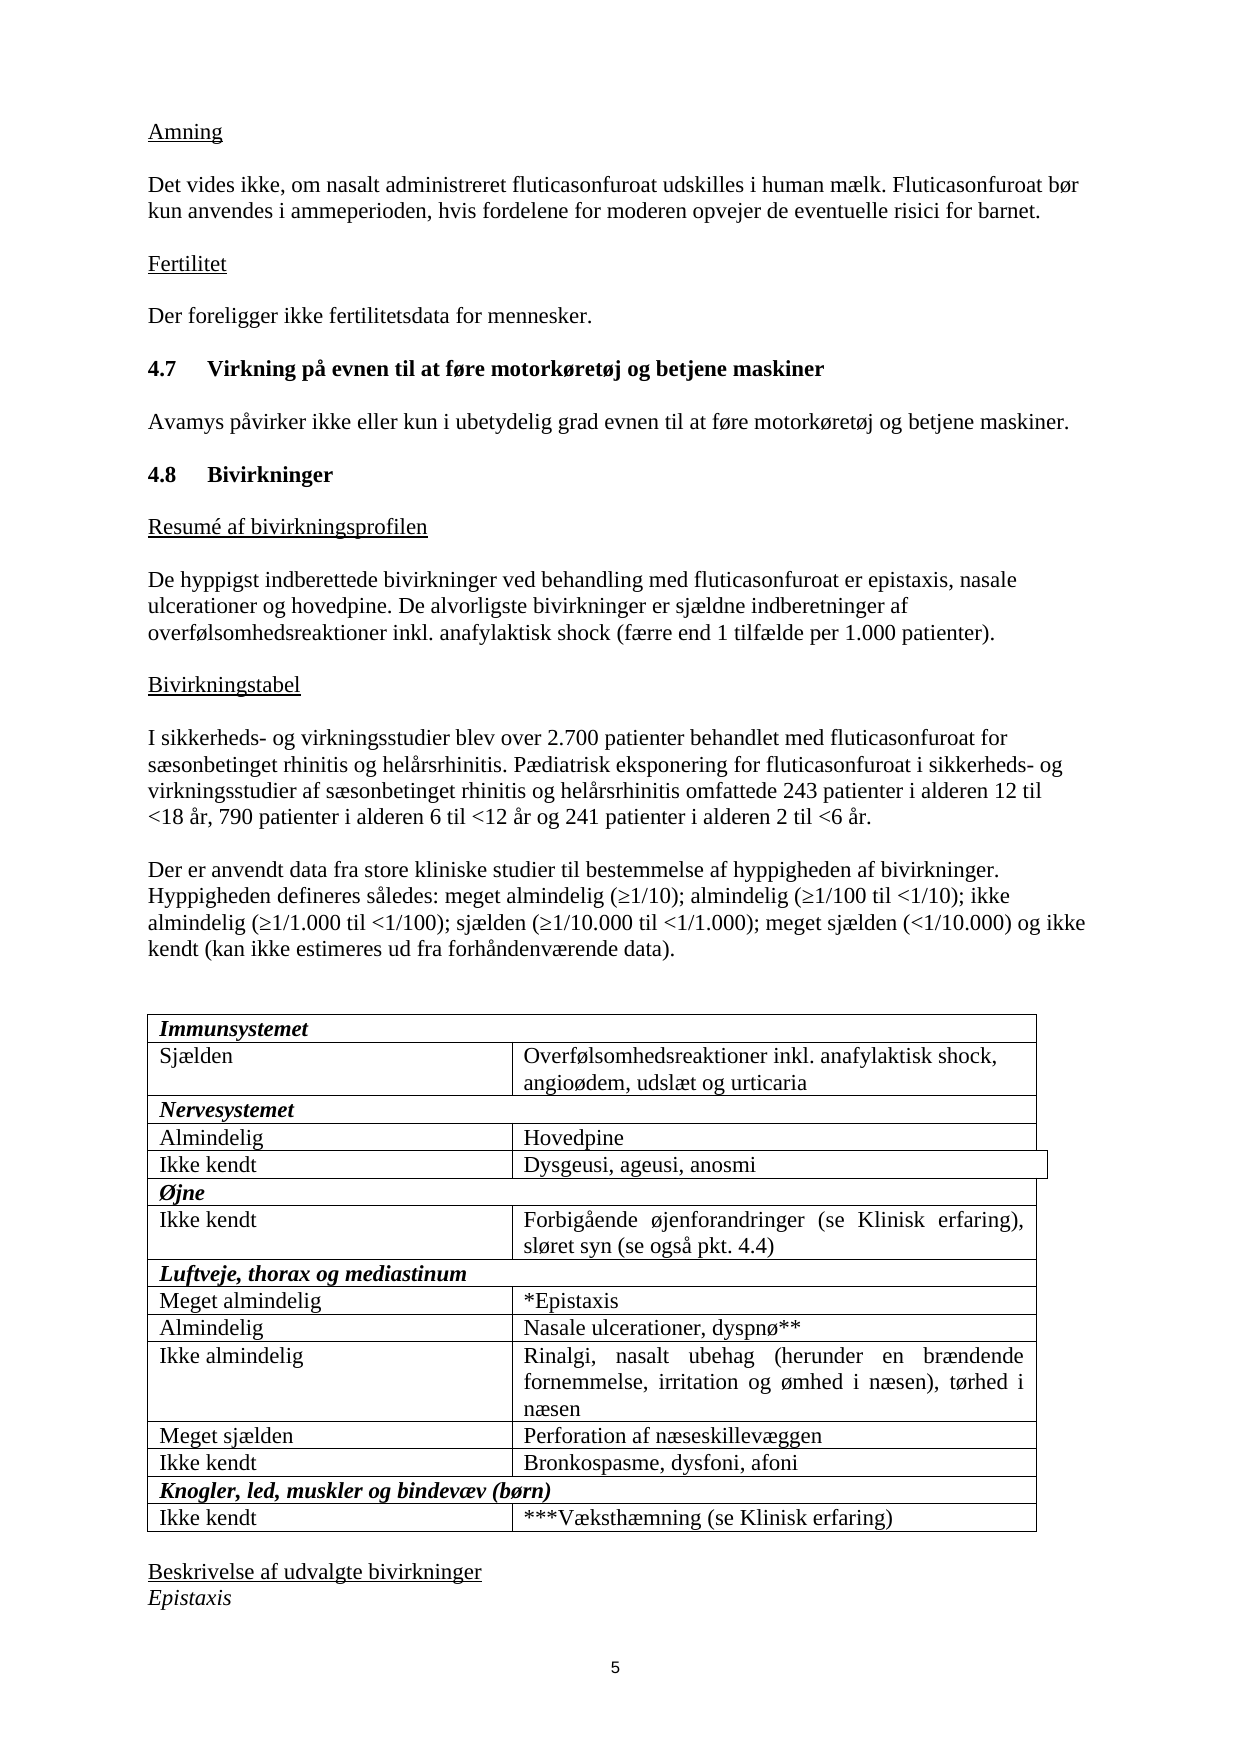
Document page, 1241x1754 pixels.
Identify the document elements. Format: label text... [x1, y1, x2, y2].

table_cell Knogler, led, muskler og bindevæv (børn) [148, 1477, 1036, 1503]
table_cell Hovedpine [513, 1124, 1036, 1150]
text Fertilitet [148, 250, 1092, 276]
table_cell Ikke kendt [148, 1504, 512, 1531]
text Resumé af bivirkningsprofilen [148, 513, 1092, 540]
table_cell Perforation af næseskillevæggen [513, 1422, 1036, 1448]
text I sikkerheds- og virkningsstudier blev over 2.700 patienter behandlet med fluticasonfuroat for sæsonbetinget rhinitis og helårsrhinitis. Pædiatrisk eksponering for fluticasonfuroat i sikkerheds- og virkningsstudier af sæsonbetinget rhinitis og helårsrhinitis omfattede 243 patienter i alderen 12 til <18 år, 790 patienter i alderen 6 til <12 år og 241 patienter i alderen 2 til <6 år. [148, 724, 1092, 830]
table_cell Meget sjælden [148, 1422, 512, 1448]
table_cell Ikke almindelig [148, 1342, 512, 1421]
text Der foreligger ikke fertilitetsdata for mennesker. [148, 303, 1092, 329]
table_cell Nervesystemet [148, 1096, 1036, 1123]
text Epistaxis [148, 1584, 1092, 1611]
table_cell Ikke kendt [148, 1151, 512, 1177]
table_cell Luftveje, thorax og mediastinum [148, 1260, 1036, 1286]
text Beskrivelse af udvalgte bivirkninger [148, 1558, 1092, 1584]
table_cell Sjælden [148, 1043, 512, 1095]
table_cell Overfølsomhedsreaktioner inkl. anafylaktisk shock, angioødem, udslæt og urticaria [513, 1043, 1036, 1095]
table_cell ***Væksthæmning (se Klinisk erfaring) [513, 1504, 1036, 1531]
table_cell Almindelig [148, 1315, 512, 1341]
list Bivirkninger [148, 461, 1092, 487]
table_cell Meget almindelig [148, 1287, 512, 1313]
table_cell Nasale ulcerationer, dyspnø** [513, 1315, 1036, 1341]
text Hyppigheden defineres således: meget almindelig (≥1/10); almindelig (≥1/100 til <1/10); ikke almindelig (≥1/1.000 til <1/100); sjælden (≥1/10.000 til <1/1.000); meget sjælden (<1/10.000) og ikke kendt (kan ikke estimeres ud fra forhåndenværende data). [148, 882, 1092, 961]
table_cell Ikke kendt [148, 1206, 512, 1259]
table_cell Almindelig [148, 1124, 512, 1150]
text 4.7 Virkning på evnen til at føre motorkøretøj og betjene maskiner [148, 355, 1092, 382]
table_cell Øjne [148, 1179, 1036, 1205]
text Amning [148, 118, 1092, 144]
table_cell *Epistaxis [513, 1287, 1036, 1313]
text De hyppigst indberettede bivirkninger ved behandling med fluticasonfuroat er epistaxis, nasale ulcerationer og hovedpine. De alvorligste bivirkninger er sjældne indberetninger af overfølsomhedsreaktioner inkl. anafylaktisk shock (færre end 1 tilfælde per 1.000 patienter). [148, 566, 1092, 645]
table_cell Ikke kendt [148, 1449, 512, 1476]
table_cell Rinalgi, nasalt ubehag (herunder en brændende fornemmelse, irritation og ømhed i næsen), tørhed i næsen [513, 1342, 1036, 1421]
table_cell Dysgeusi, ageusi, anosmi [513, 1151, 1047, 1177]
text Det vides ikke, om nasalt administreret fluticasonfuroat udskilles i human mælk. Fluticasonfuroat bør kun anvendes i ammeperioden, hvis fordelene for moderen opvejer de eventuelle risici for barnet. [148, 171, 1092, 223]
table_header Immunsystemet [148, 1015, 1036, 1042]
text Avamys påvirker ikke eller kun i ubetydelig grad evnen til at føre motorkøretøj og betjene maskiner. [148, 408, 1092, 434]
text Bivirkningstabel [148, 672, 1092, 698]
table_cell Forbigående øjenforandringer (se Klinisk erfaring), sløret syn (se også pkt. 4.4) [513, 1206, 1036, 1259]
text Der er anvendt data fra store kliniske studier til bestemmelse af hyppigheden af bivirkninger. [148, 856, 1092, 882]
table_cell Bronkospasme, dysfoni, afoni [513, 1449, 1036, 1476]
